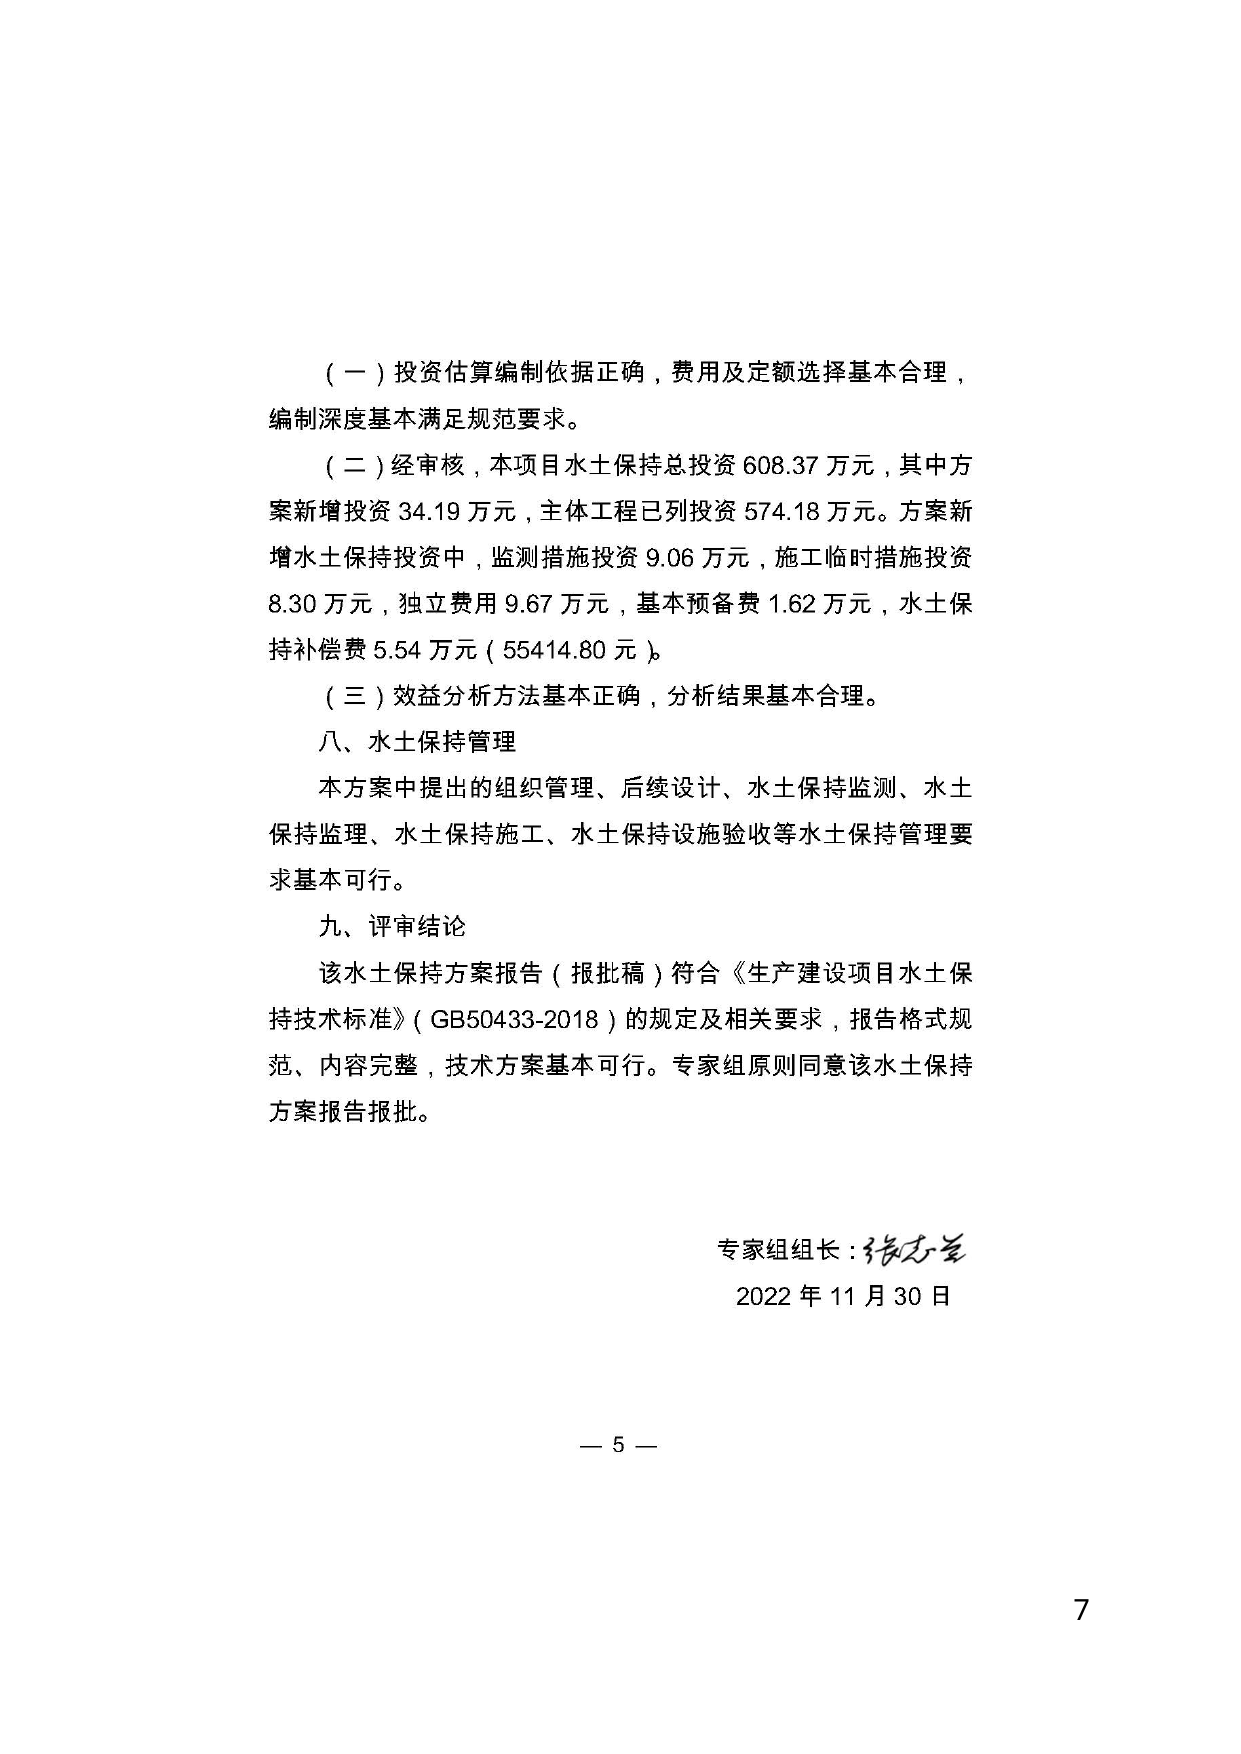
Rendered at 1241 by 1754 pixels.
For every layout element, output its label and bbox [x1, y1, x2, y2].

picture [157, 212, 1083, 1521]
